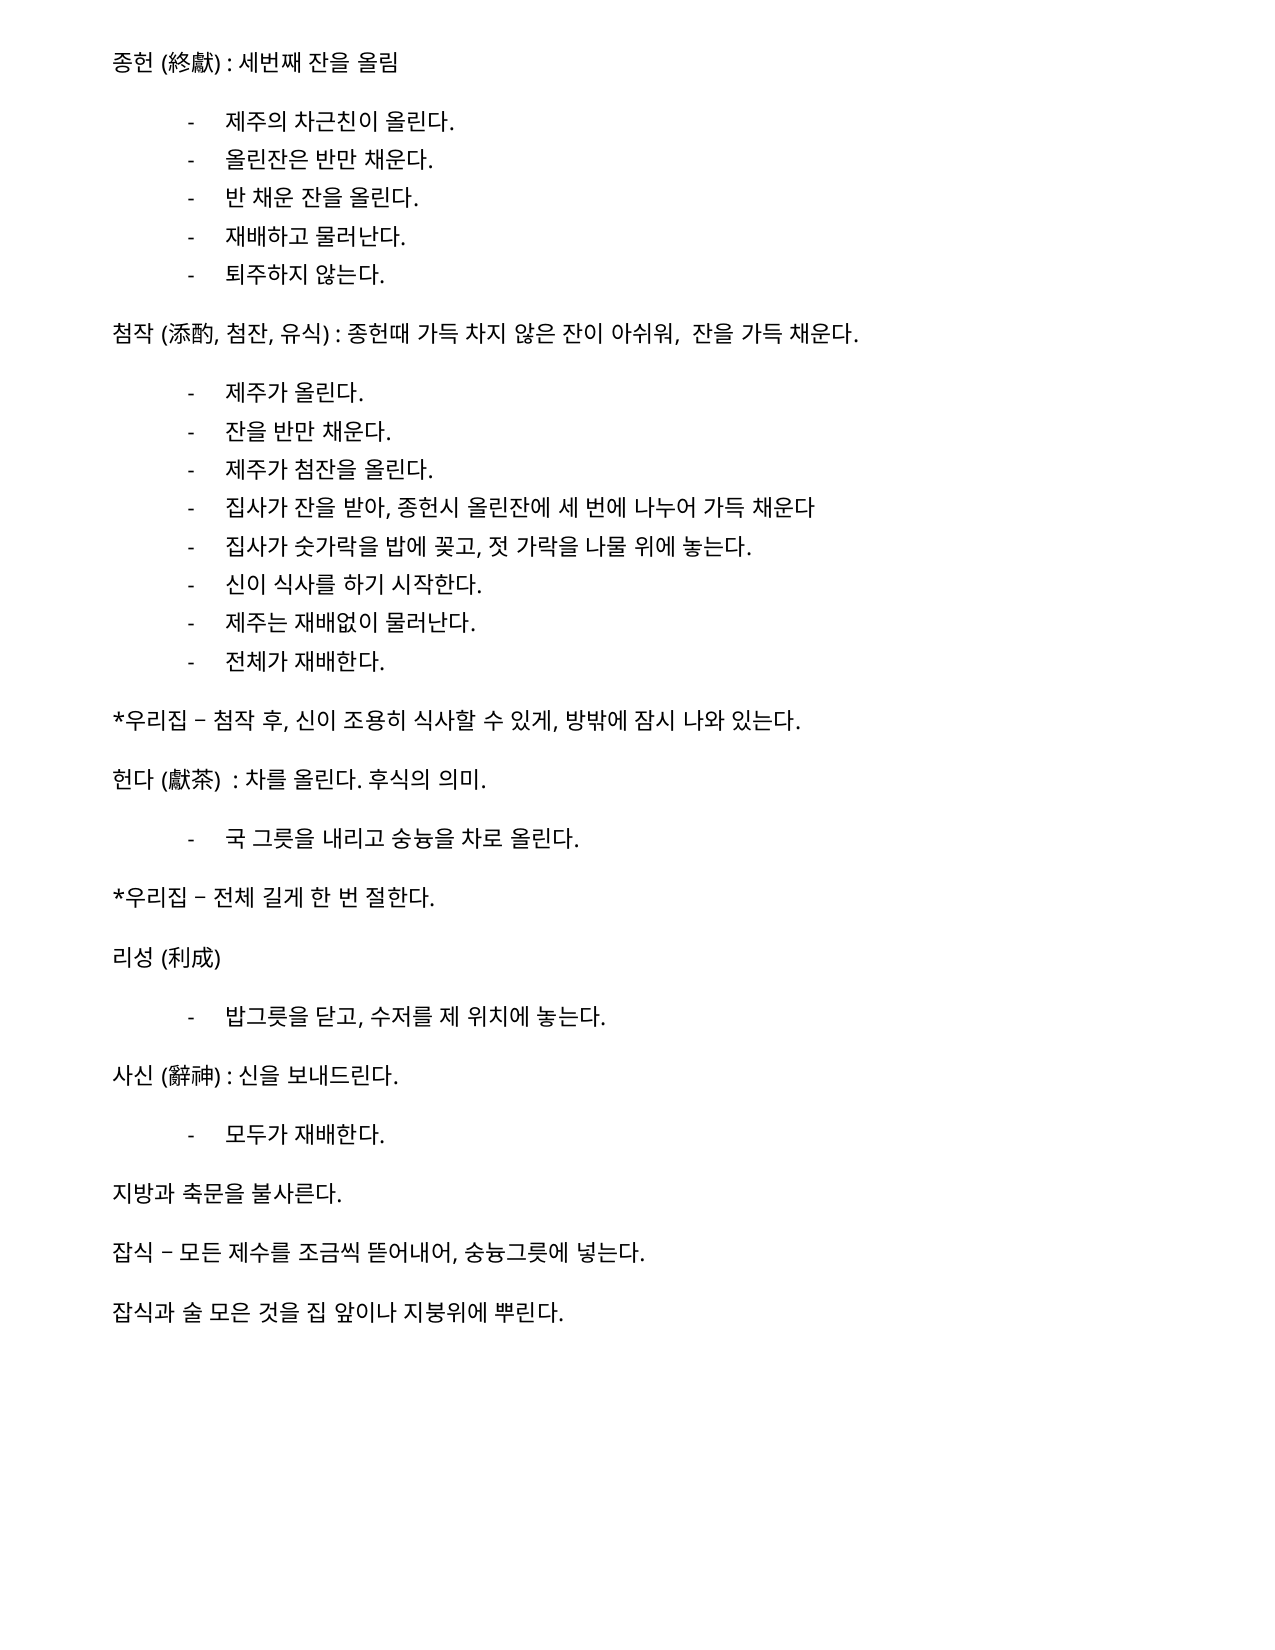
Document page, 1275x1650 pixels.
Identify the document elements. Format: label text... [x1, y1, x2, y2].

list 모두가 재배한다. [187, 1117, 1162, 1150]
text 잡식과 술 모은 것을 집 앞이나 지붕위에 뿌린다. [112, 1294, 1162, 1328]
list 집사가 숫가락을 밥에 꽂고, 젓 가락을 나물 위에 놓는다. [187, 528, 1162, 562]
list 잔을 반만 채운다. [187, 413, 1162, 447]
list 집사가 잔을 받아, 종헌시 올린잔에 세 번에 나누어 가득 채운다 [187, 490, 1162, 523]
list 국 그릇을 내리고 숭늉을 차로 올린다. [187, 821, 1162, 854]
list 제주의 차근친이 올린다. [187, 103, 1162, 137]
list 제주가 첨잔을 올린다. [187, 452, 1162, 485]
list 제주는 재배없이 물러난다. [187, 605, 1162, 638]
list 전체가 재배한다. [187, 643, 1162, 677]
text *우리집 – 첨작 후, 신이 조용히 식사할 수 있게, 방밖에 잠시 나와 있는다. [112, 703, 1162, 736]
text 첨작 (添酌, 첨잔, 유식) : 종헌때 가득 차지 않은 잔이 아쉬워, 잔을 가득 채운다. [112, 316, 1162, 349]
text 지방과 축문을 불사른다. [112, 1176, 1162, 1209]
list 퇴주하지 않는다. [187, 257, 1162, 290]
list 재배하고 물러난다. [187, 218, 1162, 252]
list 밥그릇을 닫고, 수저를 제 위치에 놓는다. [187, 998, 1162, 1032]
list 반 채운 잔을 올린다. [187, 180, 1162, 213]
text 리성 (利成) [112, 939, 1162, 973]
text 헌다 (獻茶) : 차를 올린다. 후식의 의미. [112, 762, 1162, 795]
text 종헌 (終獻) : 세번째 잔을 올림 [112, 44, 1162, 78]
text 잡식 – 모든 제수를 조금씩 뜯어내어, 숭늉그릇에 넣는다. [112, 1235, 1162, 1268]
list 제주가 올린다. [187, 375, 1162, 408]
text *우리집 – 전체 길게 한 번 절한다. [112, 880, 1162, 913]
text 사신 (辭神) : 신을 보내드린다. [112, 1058, 1162, 1091]
list 신이 식사를 하기 시작한다. [187, 567, 1162, 600]
list 올린잔은 반만 채운다. [187, 142, 1162, 175]
